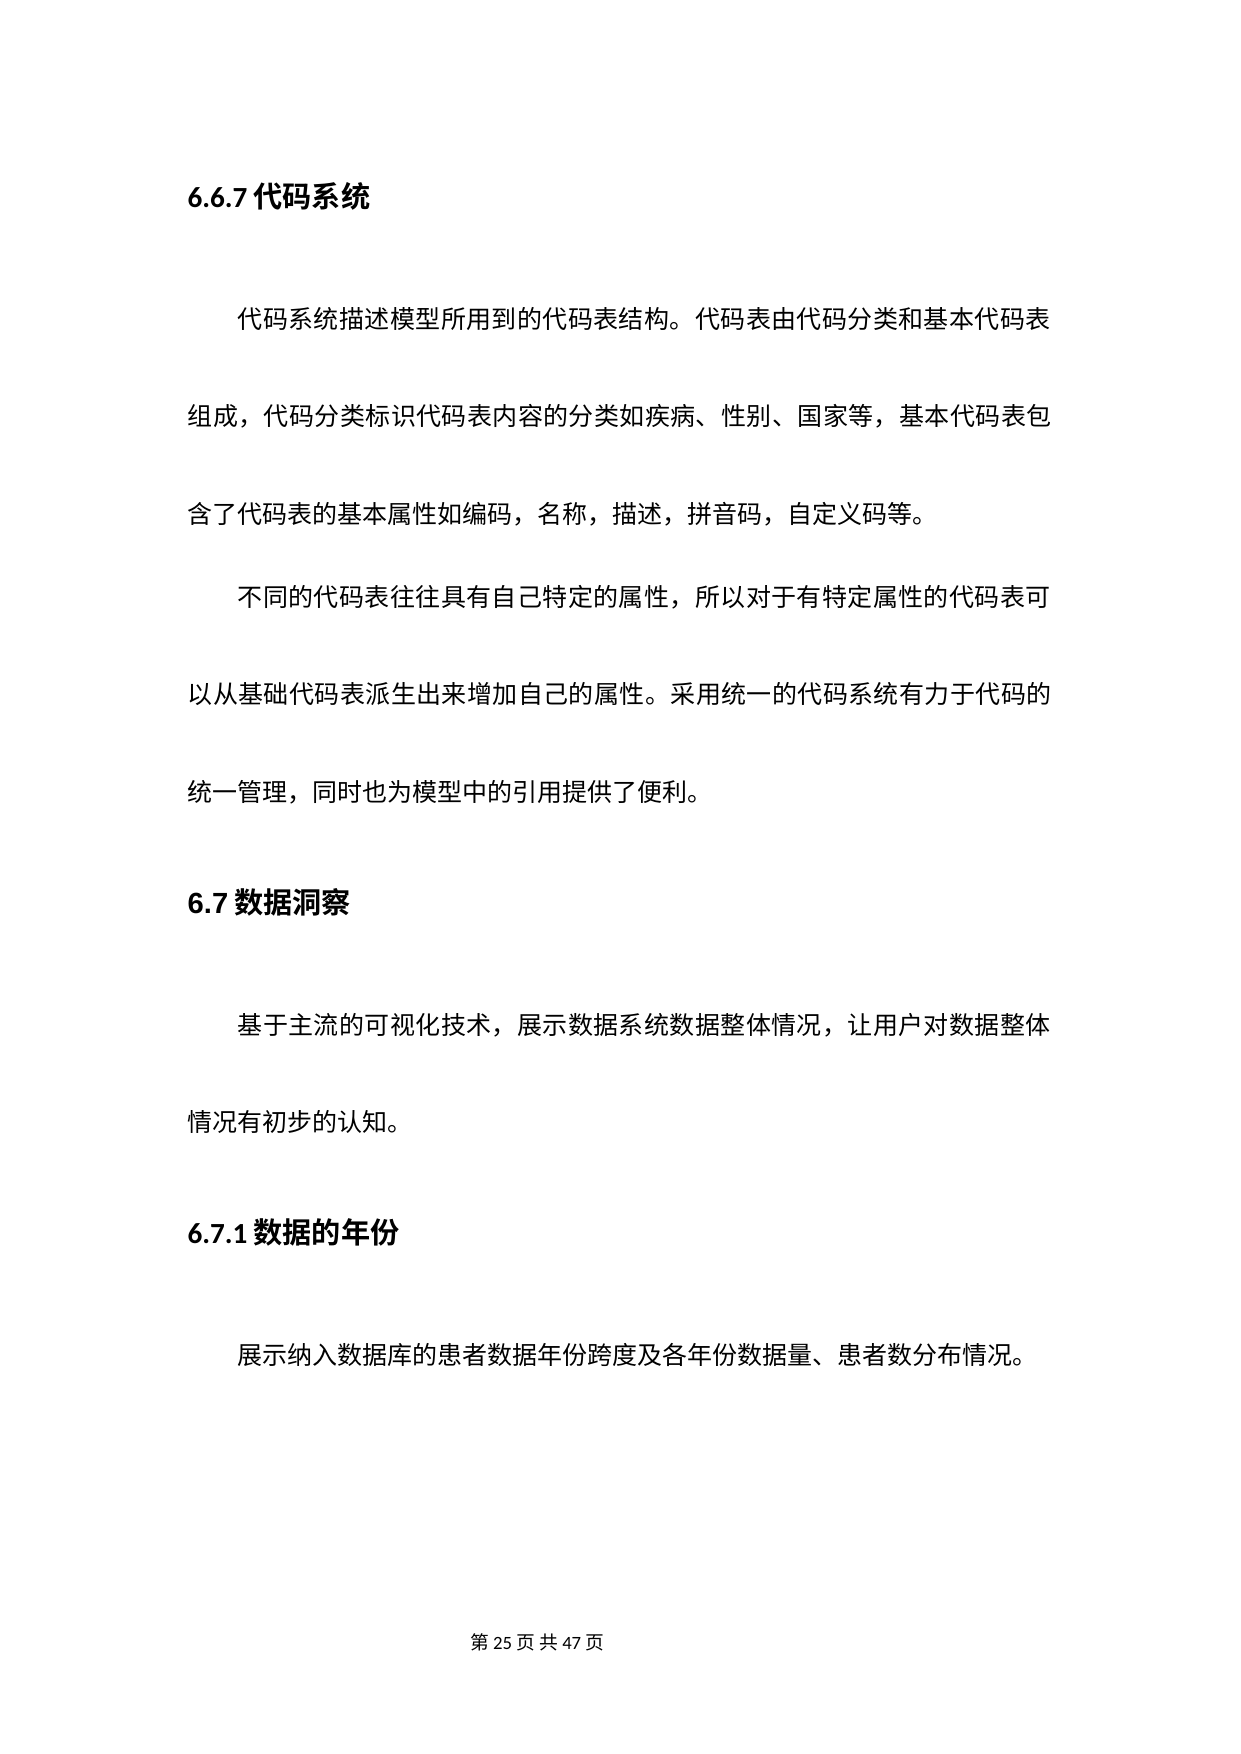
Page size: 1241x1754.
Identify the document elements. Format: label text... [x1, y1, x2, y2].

subtitle 6.6.7代码系统 [187, 162, 1053, 227]
text 代码系统描述模型所用到的代码表结构。代码表由代码分类和基本代码表组成，代码分类标识代码表内容的分类如疾病、性别、国家等，基本代码表包含了代码表的基本属性如编码，名称，描述，拼音码，自定义码等。 [187, 285, 1053, 545]
subtitle 6.7数据洞察 [187, 868, 1053, 933]
subtitle 6.7.1数据的年份 [187, 1198, 1053, 1263]
text 基于主流的可视化技术，展示数据系统数据整体情况，让用户对数据整体情况有初步的认知。 [187, 991, 1053, 1153]
text 展示纳入数据库的患者数据年份跨度及各年份数据量、患者数分布情况。 [187, 1321, 1053, 1386]
text 不同的代码表往往具有自己特定的属性，所以对于有特定属性的代码表可以从基础代码表派生出来增加自己的属性。采用统一的代码系统有力于代码的统一管理，同时也为模型中的引用提供了便利。 [187, 563, 1053, 823]
